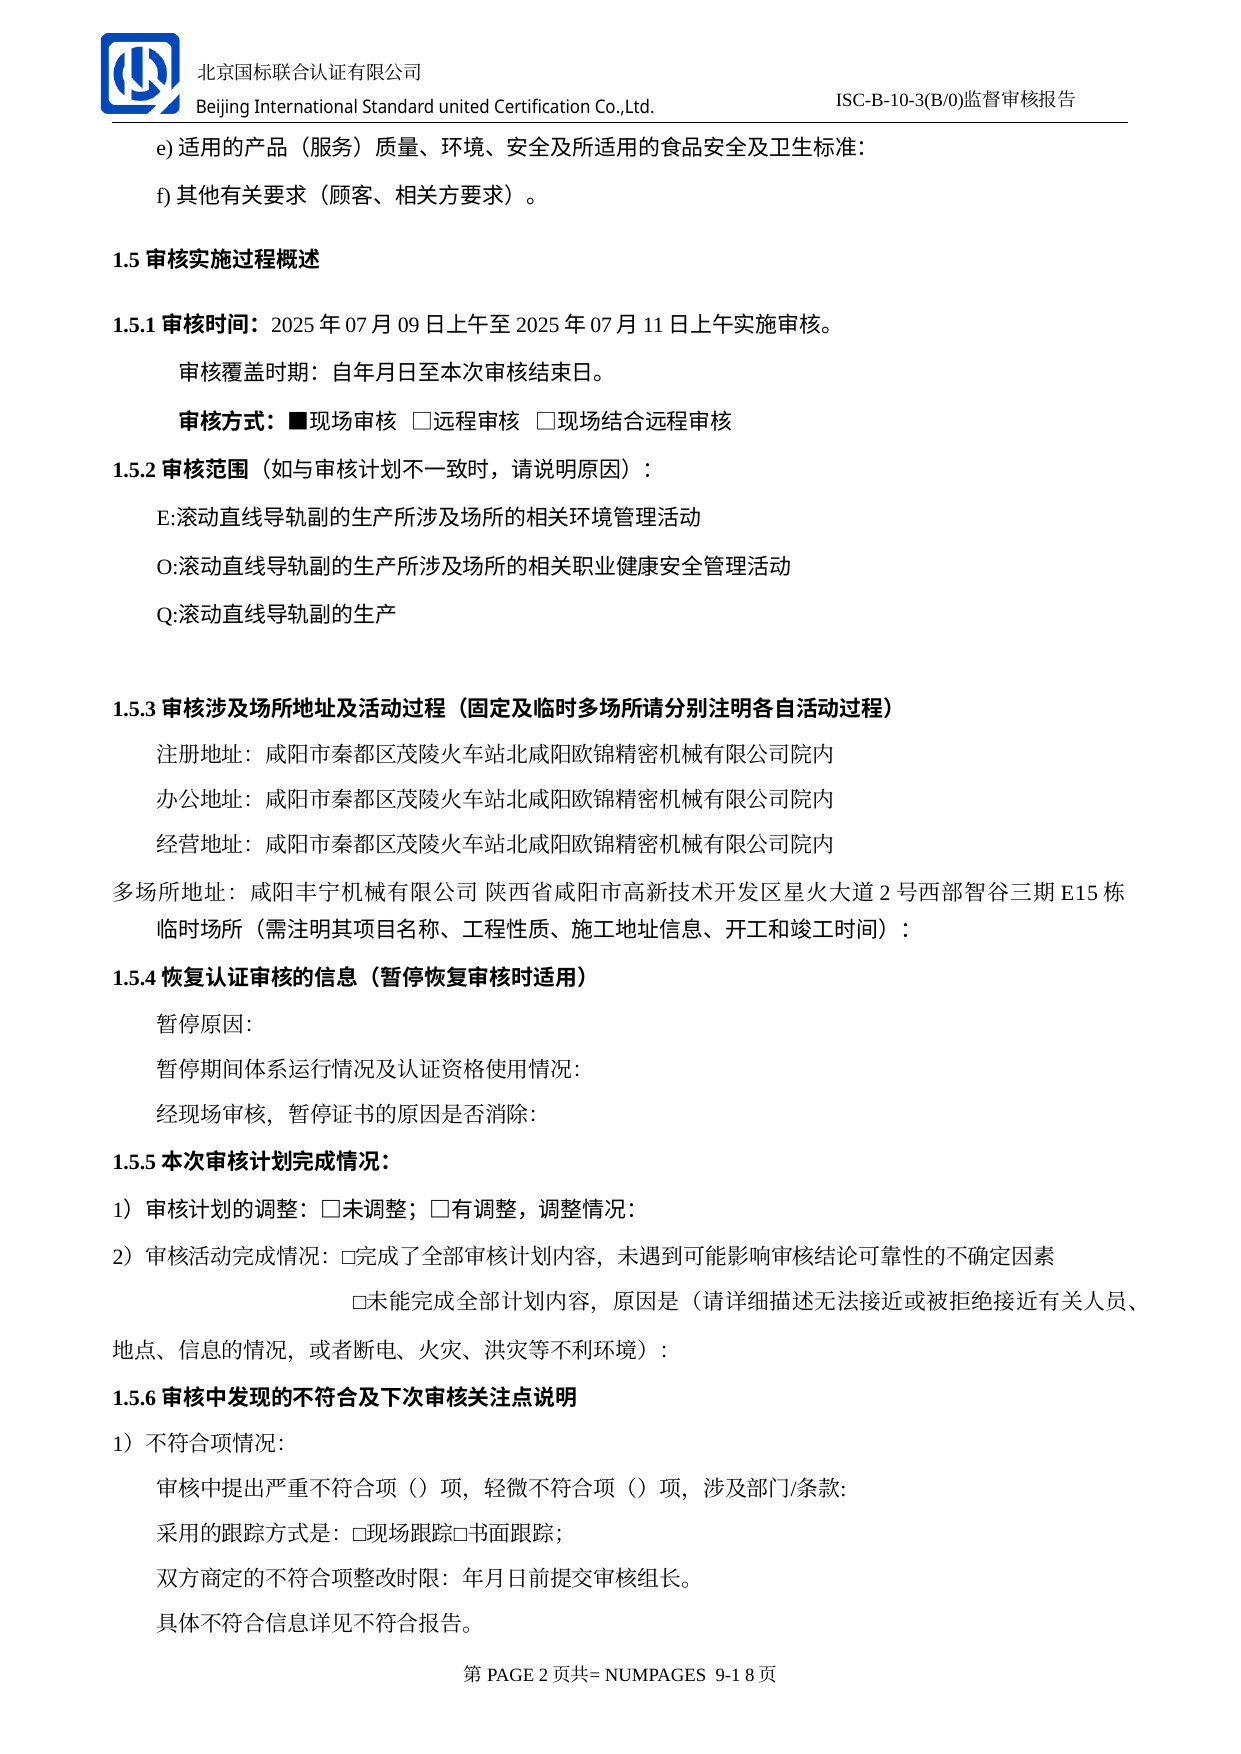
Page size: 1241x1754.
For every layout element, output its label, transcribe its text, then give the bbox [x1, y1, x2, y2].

text 2）审核活动完成情况：□完成了全部审核计划内容，未遇到可能影响审核结论可靠性的不确定因素 [112, 1240, 1128, 1273]
text 办公地址：咸阳市秦都区茂陵火车站北咸阳欧锦精密机械有限公司院内 [112, 783, 1128, 816]
text 1.5.2 审核范围（如与审核计划不一致时，请说明原因）： [112, 452, 1128, 484]
text 1.5.6 审核中发现的不符合及下次审核关注点说明 [112, 1379, 1128, 1412]
text 1.5.5 本次审核计划完成情况： [112, 1143, 1128, 1176]
text 多场所地址：咸阳丰宁机械有限公司 陕西省咸阳市高新技术开发区星火大道2号西部智谷三期E15栋 [112, 876, 1128, 909]
text 具体不符合信息详见不符合报告。 [156, 1608, 1128, 1640]
text E:滚动直线导轨副的生产所涉及场所的相关环境管理活动 [112, 500, 1128, 532]
text 临时场所（需注明其项目名称、工程性质、施工地址信息、开工和竣工时间）： [112, 911, 1128, 944]
text 采用的跟踪方式是：□现场跟踪□书面跟踪； [112, 1518, 1128, 1550]
text □未能完成全部计划内容，原因是（请详细描述无法接近或被拒绝接近有关人员、地点、信息的情况，或者断电、火灾、洪灾等不利环境）： [112, 1285, 1128, 1366]
text 审核覆盖时期：自年月日至本次审核结束日。 [112, 355, 1128, 387]
text 暂停原因： [157, 1008, 1128, 1041]
text 审核方式：■现场审核 □远程审核 □现场结合远程审核 [112, 403, 1128, 436]
text 注册地址：咸阳市秦都区茂陵火车站北咸阳欧锦精密机械有限公司院内 [112, 738, 1128, 771]
text 经现场审核，暂停证书的原因是否消除： [157, 1098, 1128, 1131]
text 双方商定的不符合项整改时限：年月日前提交审核组长。 [156, 1563, 1128, 1595]
text 1.5 审核实施过程概述 [112, 242, 1128, 274]
text 1.5.1 审核时间：2025年07月09日上午至2025年07月11日上午实施审核。 [112, 307, 1128, 339]
text O:滚动直线导轨副的生产所涉及场所的相关职业健康安全管理活动 [112, 548, 1128, 581]
text e) 适用的产品（服务）质量、环境、安全及所适用的食品安全及卫生标准： [112, 129, 1128, 162]
text f) 其他有关要求（顾客、相关方要求）。 [112, 177, 1128, 210]
text 1.5.3 审核涉及场所地址及活动过程（固定及临时多场所请分别注明各自活动过程） [112, 690, 1128, 723]
text 暂停期间体系运行情况及认证资格使用情况： [157, 1053, 1128, 1086]
text 经营地址：咸阳市秦都区茂陵火车站北咸阳欧锦精密机械有限公司院内 [112, 829, 1128, 861]
text Q:滚动直线导轨副的生产 [112, 597, 1128, 629]
text 1）审核计划的调整：□未调整；□有调整，调整情况： [112, 1192, 1128, 1224]
text 1.5.4 恢复认证审核的信息（暂停恢复审核时适用） [112, 960, 1128, 992]
text 1）不符合项情况： [112, 1427, 1128, 1460]
picture [100, 33, 180, 114]
text 审核中提出严重不符合项（）项，轻微不符合项（）项，涉及部门/条款: [112, 1472, 1128, 1505]
